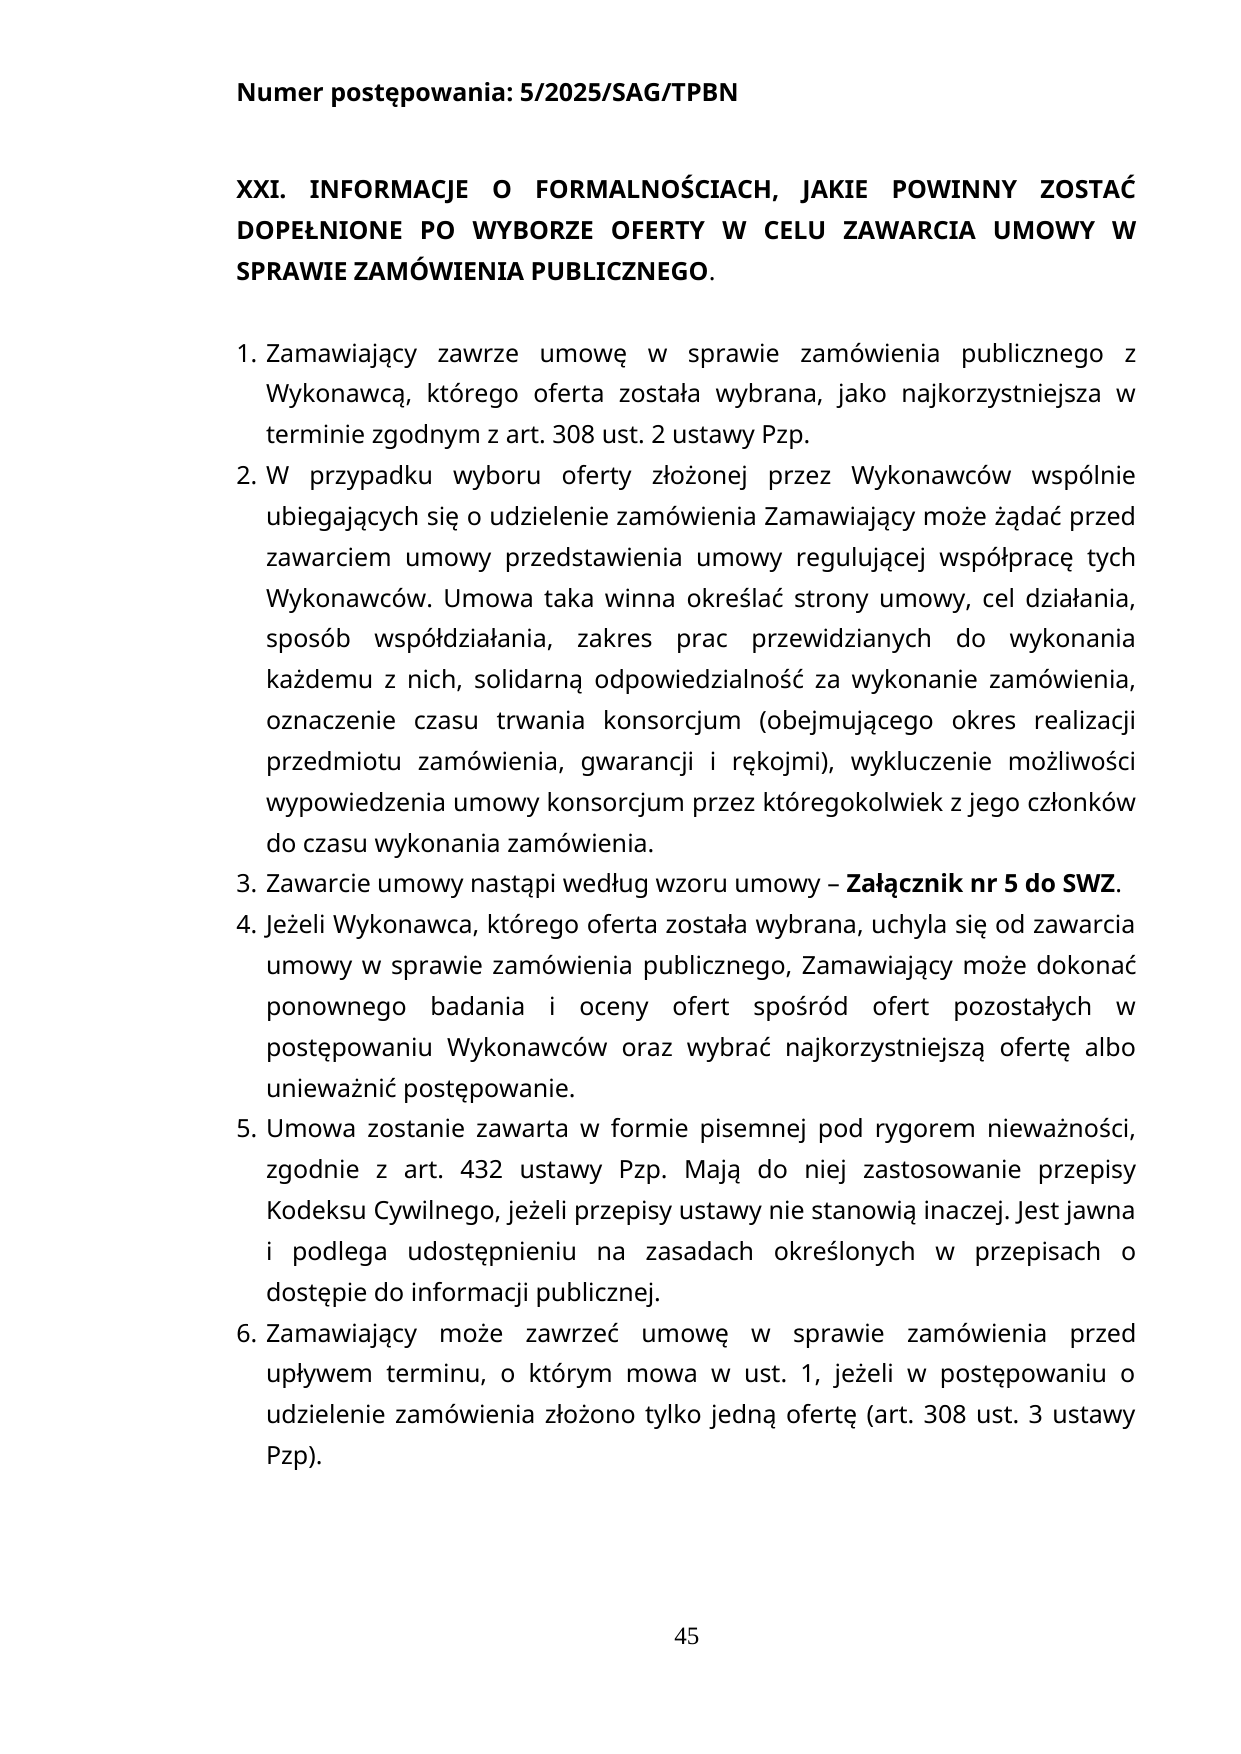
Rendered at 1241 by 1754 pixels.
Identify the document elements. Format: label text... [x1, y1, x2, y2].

list Zamawiający może zawrzeć umowę w sprawie zamówienia przed upływem terminu, o którym mowa w ust. 1, jeżeli w postępowaniu o udzielenie zamówienia złożono tylko jedną ofertę (art. 308 ust. 3 ustawy Pzp). [236, 1315, 1137, 1472]
list Zamawiający zawrze umowę w sprawie zamówienia publicznego z Wykonawcą, którego oferta została wybrana, jako najkorzystniejsza w terminie zgodnym z art. 308 ust. 2 ustawy Pzp. [236, 335, 1137, 451]
text XXI. INFORMACJE O FORMALNOŚCIACH, JAKIE POWINNY ZOSTAĆ DOPEŁNIONE PO WYBORZE OFERTY W CELU ZAWARCIA UMOWY W SPRAWIE ZAMÓWIENIA PUBLICZNEGO. [236, 172, 1137, 288]
list Jeżeli Wykonawca, którego oferta została wybrana, uchyla się od zawarcia umowy w sprawie zamówienia publicznego, Zamawiający może dokonać ponownego badania i oceny ofert spośród ofert pozostałych w postępowaniu Wykonawców oraz wybrać najkorzystniejszą ofertę albo unieważnić postępowanie. [236, 907, 1137, 1104]
list Zawarcie umowy nastąpi według wzoru umowy – Załącznik nr 5 do SWZ. [236, 866, 1137, 900]
list Umowa zostanie zawarta w formie pisemnej pod rygorem nieważności, zgodnie z art. 432 ustawy Pzp. Mają do niej zastosowanie przepisy Kodeksu Cywilnego, jeżeli przepisy ustawy nie stanowią inaczej. Jest jawna i podlega udostępnieniu na zasadach określonych w przepisach o dostępie do informacji publicznej. [236, 1111, 1137, 1308]
list W przypadku wyboru oferty złożonej przez Wykonawców wspólnie ubiegających się o udzielenie zamówienia Zamawiający może żądać przed zawarciem umowy przedstawienia umowy regulującej współpracę tych Wykonawców. Umowa taka winna określać strony umowy, cel działania, sposób współdziałania, zakres prac przewidzianych do wykonania każdemu z nich, solidarną odpowiedzialność za wykonanie zamówienia, oznaczenie czasu trwania konsorcjum (obejmującego okres realizacji przedmiotu zamówienia, gwarancji i rękojmi), wykluczenie możliwości wypowiedzenia umowy konsorcjum przez któregokolwiek z jego członków do czasu wykonania zamówienia. [236, 458, 1137, 859]
